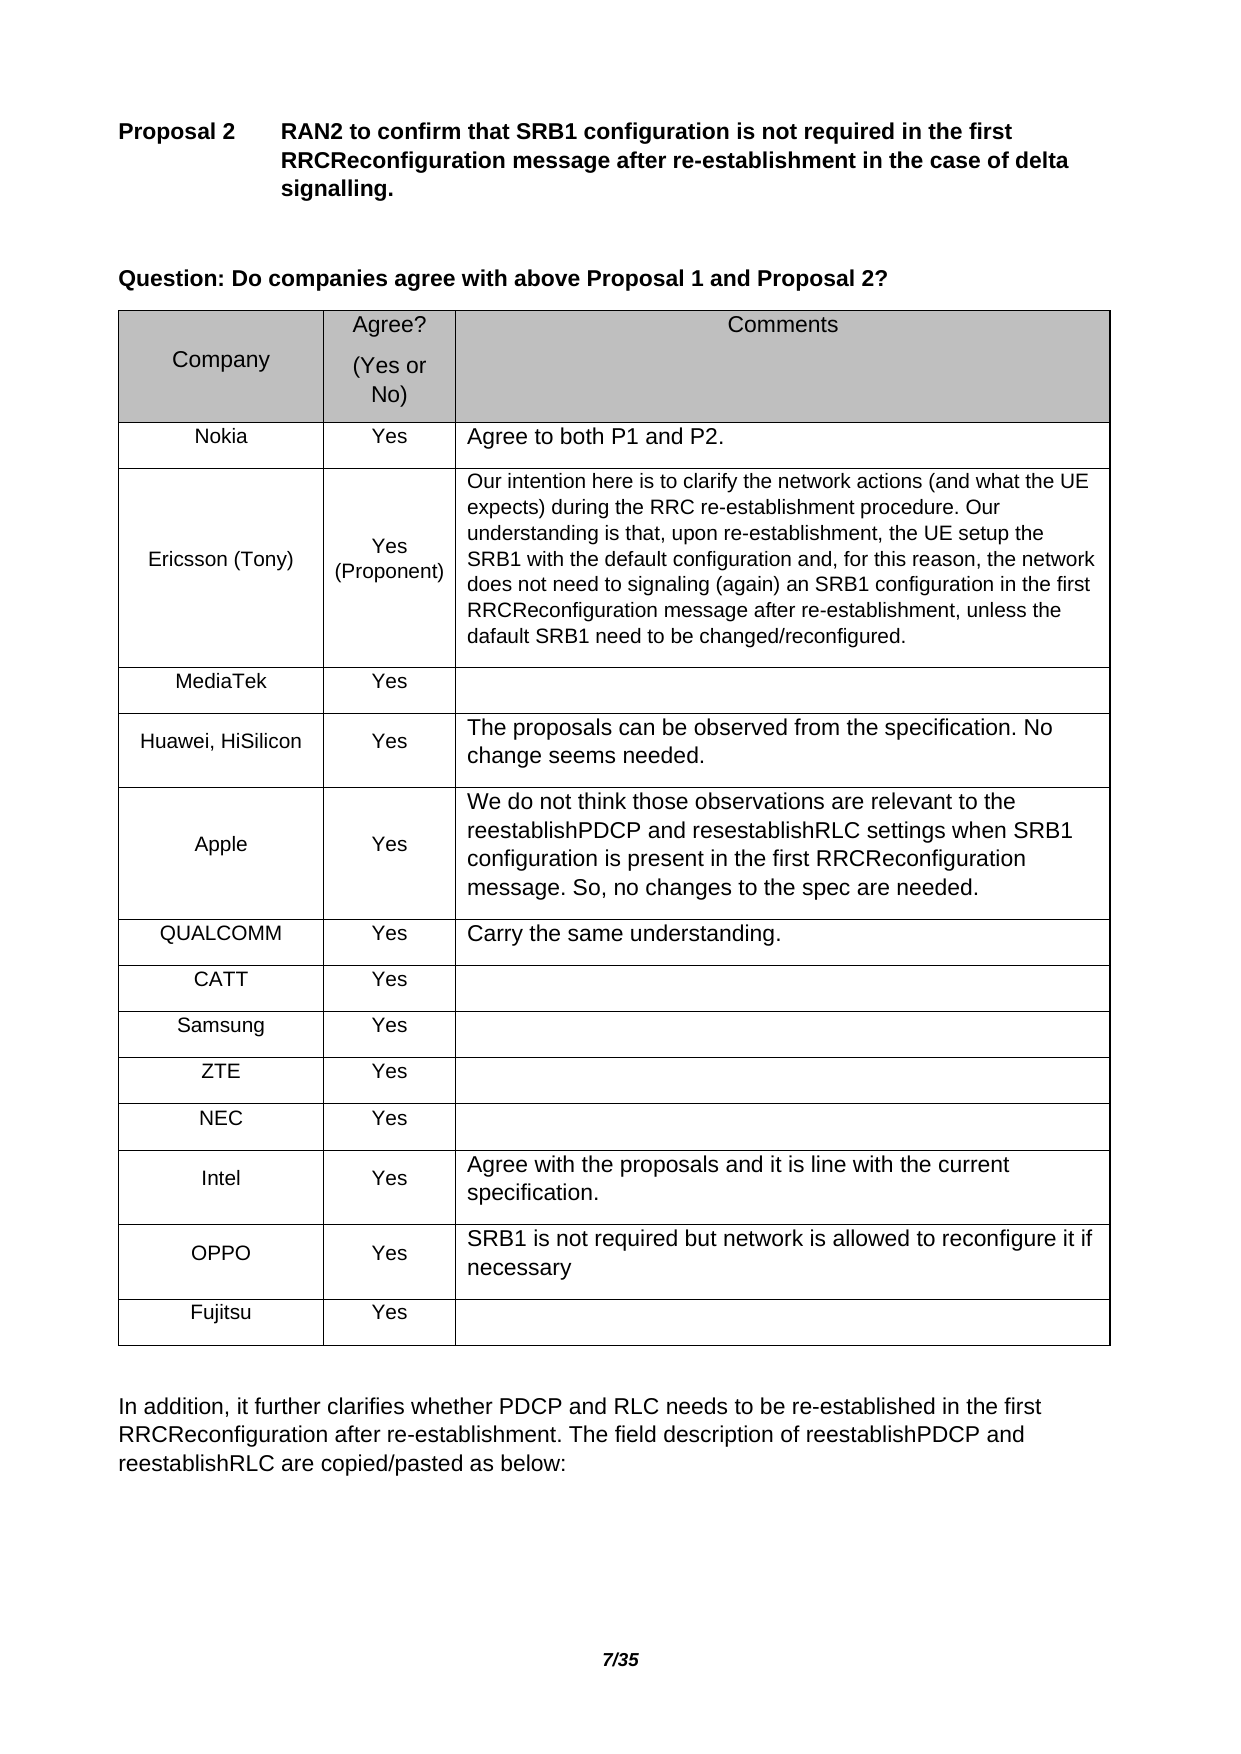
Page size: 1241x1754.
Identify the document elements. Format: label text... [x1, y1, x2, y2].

table_cell [456, 788, 1109, 919]
table_cell [456, 1058, 1109, 1103]
table_cell [119, 788, 323, 919]
table_cell [324, 920, 455, 965]
text Proposal 2 RAN2 to confirm that SRB1 configuration is not required in the first RRCReconfiguration message after re-establishment in the case of delta signalling. [118, 118, 1122, 201]
table_cell [456, 668, 1109, 713]
table_cell [119, 966, 323, 1011]
table_cell Fujitsu [119, 1300, 323, 1345]
table_cell [456, 1300, 1109, 1345]
table_cell [324, 668, 455, 713]
table_cell Yes [324, 1300, 455, 1345]
table_cell [324, 469, 455, 667]
table_cell Nokia [119, 423, 323, 468]
table_cell [119, 1012, 323, 1057]
table_cell [456, 1151, 1109, 1224]
table_cell [119, 714, 323, 787]
table_cell [456, 1104, 1109, 1149]
table_header Agree? (Yes or No) [324, 311, 455, 422]
table_cell OPPO [119, 1225, 323, 1299]
table_cell [456, 966, 1109, 1011]
table_cell [456, 469, 1109, 667]
table_cell [324, 714, 455, 787]
table_header Comments [456, 311, 1109, 422]
table_cell [324, 1012, 455, 1057]
table_cell SRB1 is not required but network is allowed to reconfigure it if necessary [456, 1225, 1109, 1299]
table_cell Yes [324, 1225, 455, 1299]
table_cell Agree to both P1 and P2. [456, 423, 1109, 468]
table_cell [119, 469, 323, 667]
table_cell [324, 1058, 455, 1103]
table_cell [119, 1058, 323, 1103]
table_cell [324, 966, 455, 1011]
text In addition, it further clarifies whether PDCP and RLC needs to be re-established in the first RRCReconfiguration after re-establishment. The field description of reestablishPDCP and reestablishRLC are copied/pasted as below: [118, 1393, 1122, 1476]
table_cell [119, 668, 323, 713]
table_cell [324, 1104, 455, 1149]
table_cell [456, 714, 1109, 787]
text Question: Do companies agree with above Proposal 1 and Proposal 2? [118, 265, 1122, 292]
table_cell [119, 1151, 323, 1224]
table_cell [119, 1104, 323, 1149]
table_cell [324, 1151, 455, 1224]
table_cell [324, 788, 455, 919]
table_header Company [119, 311, 323, 422]
table_cell [119, 920, 323, 965]
table_cell [456, 1012, 1109, 1057]
table_cell [456, 920, 1109, 965]
table_cell Yes [324, 423, 455, 468]
